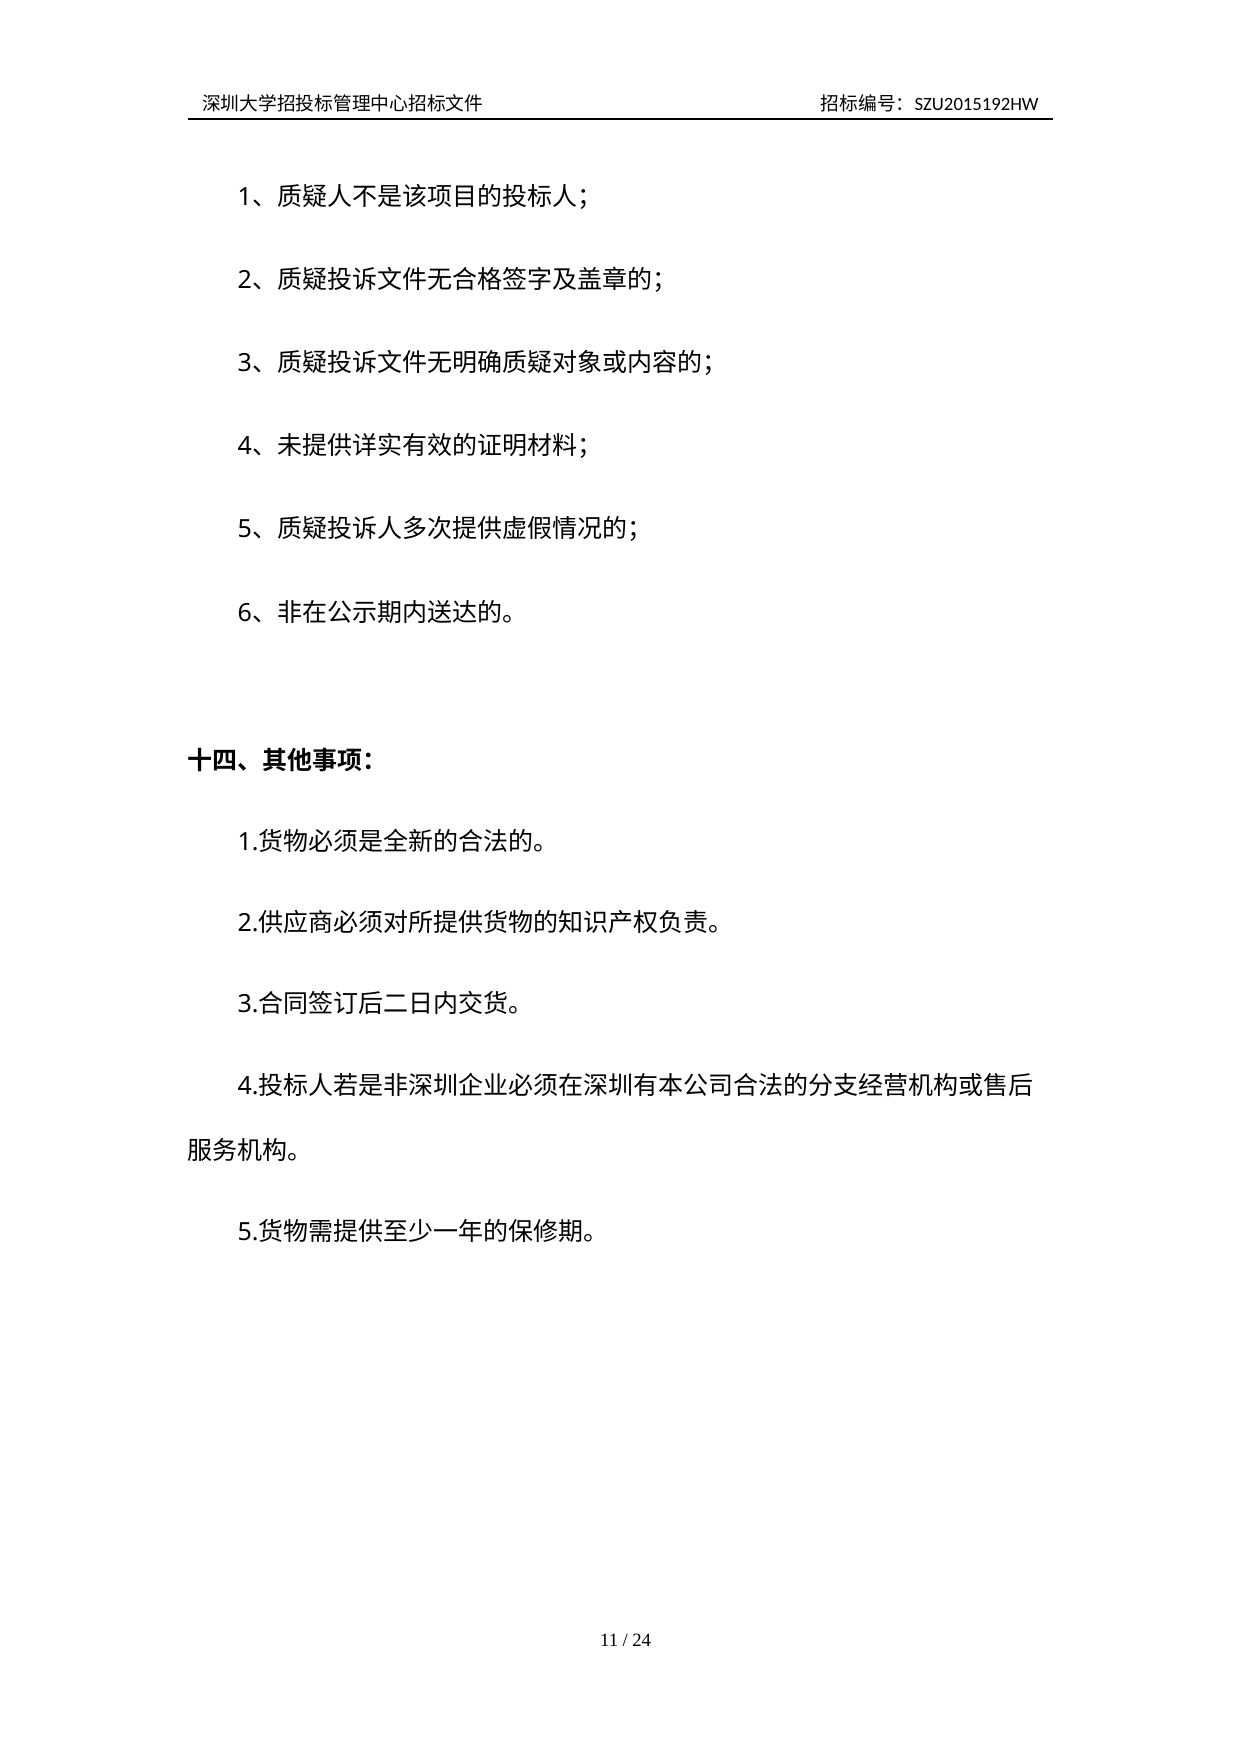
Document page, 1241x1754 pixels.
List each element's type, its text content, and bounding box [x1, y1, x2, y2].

text 2、质疑投诉文件无合格签字及盖章的； [187, 245, 1053, 310]
text 3.合同签订后二日内交货。 [187, 969, 1053, 1034]
text 6、非在公示期内送达的。 [187, 578, 1053, 643]
text 十四、其他事项： [187, 726, 1053, 791]
text 2.供应商必须对所提供货物的知识产权负责。 [187, 888, 1053, 953]
text 1.货物必须是全新的合法的。 [187, 807, 1053, 872]
text 4、未提供详实有效的证明材料； [187, 411, 1053, 476]
text 5.货物需提供至少一年的保修期。 [187, 1197, 1053, 1262]
text 1、质疑人不是该项目的投标人； [187, 162, 1053, 227]
text 4.投标人若是非深圳企业必须在深圳有本公司合法的分支经营机构或售后服务机构。 [187, 1051, 1053, 1181]
text 5、质疑投诉人多次提供虚假情况的； [187, 494, 1053, 559]
text 3、质疑投诉文件无明确质疑对象或内容的； [187, 328, 1053, 393]
